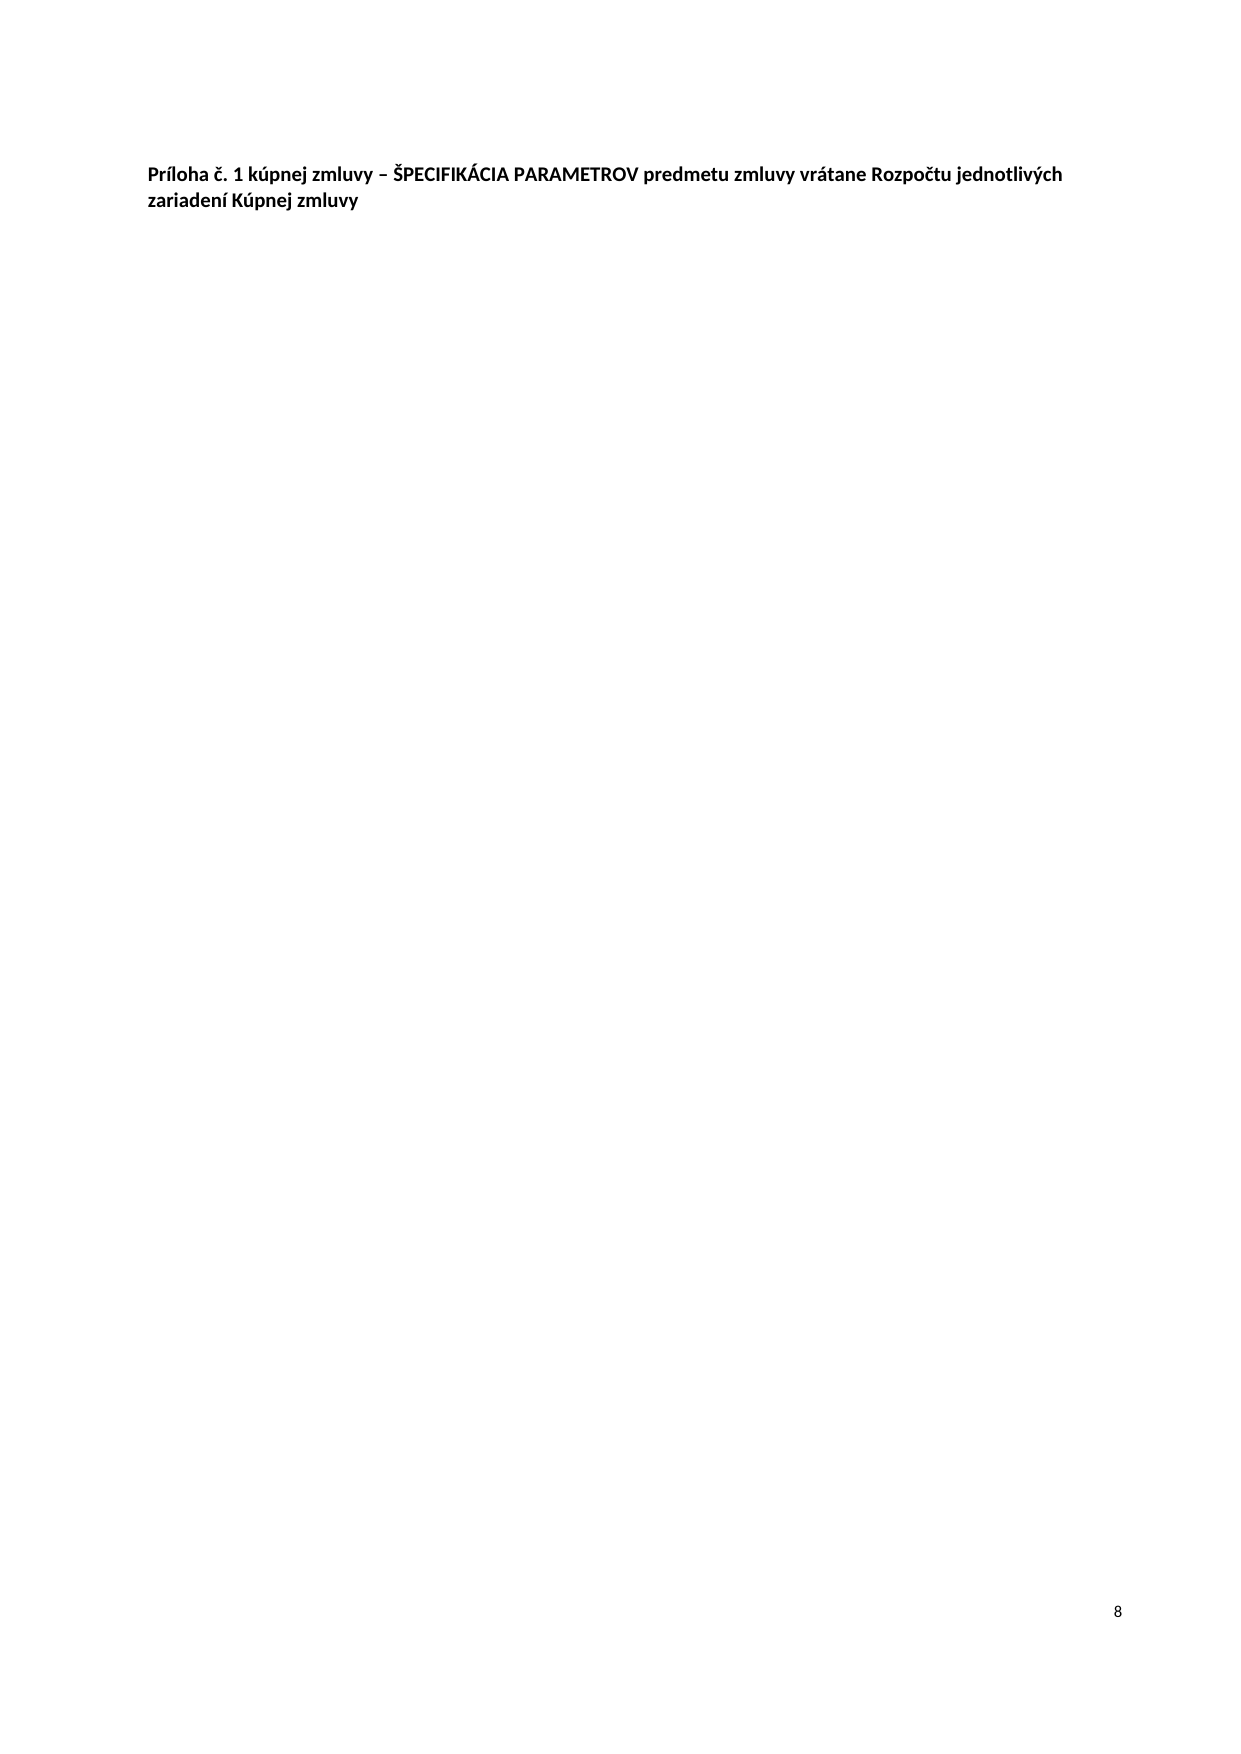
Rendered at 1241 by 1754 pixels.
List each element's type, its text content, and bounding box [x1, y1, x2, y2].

text Príloha č. 1 kúpnej zmluvy – ŠPECIFIKÁCIA PARAMETROV predmetu zmluvy vrátane Rozpočtu jednotlivých zariadení Kúpnej zmluvy [148, 162, 1122, 212]
